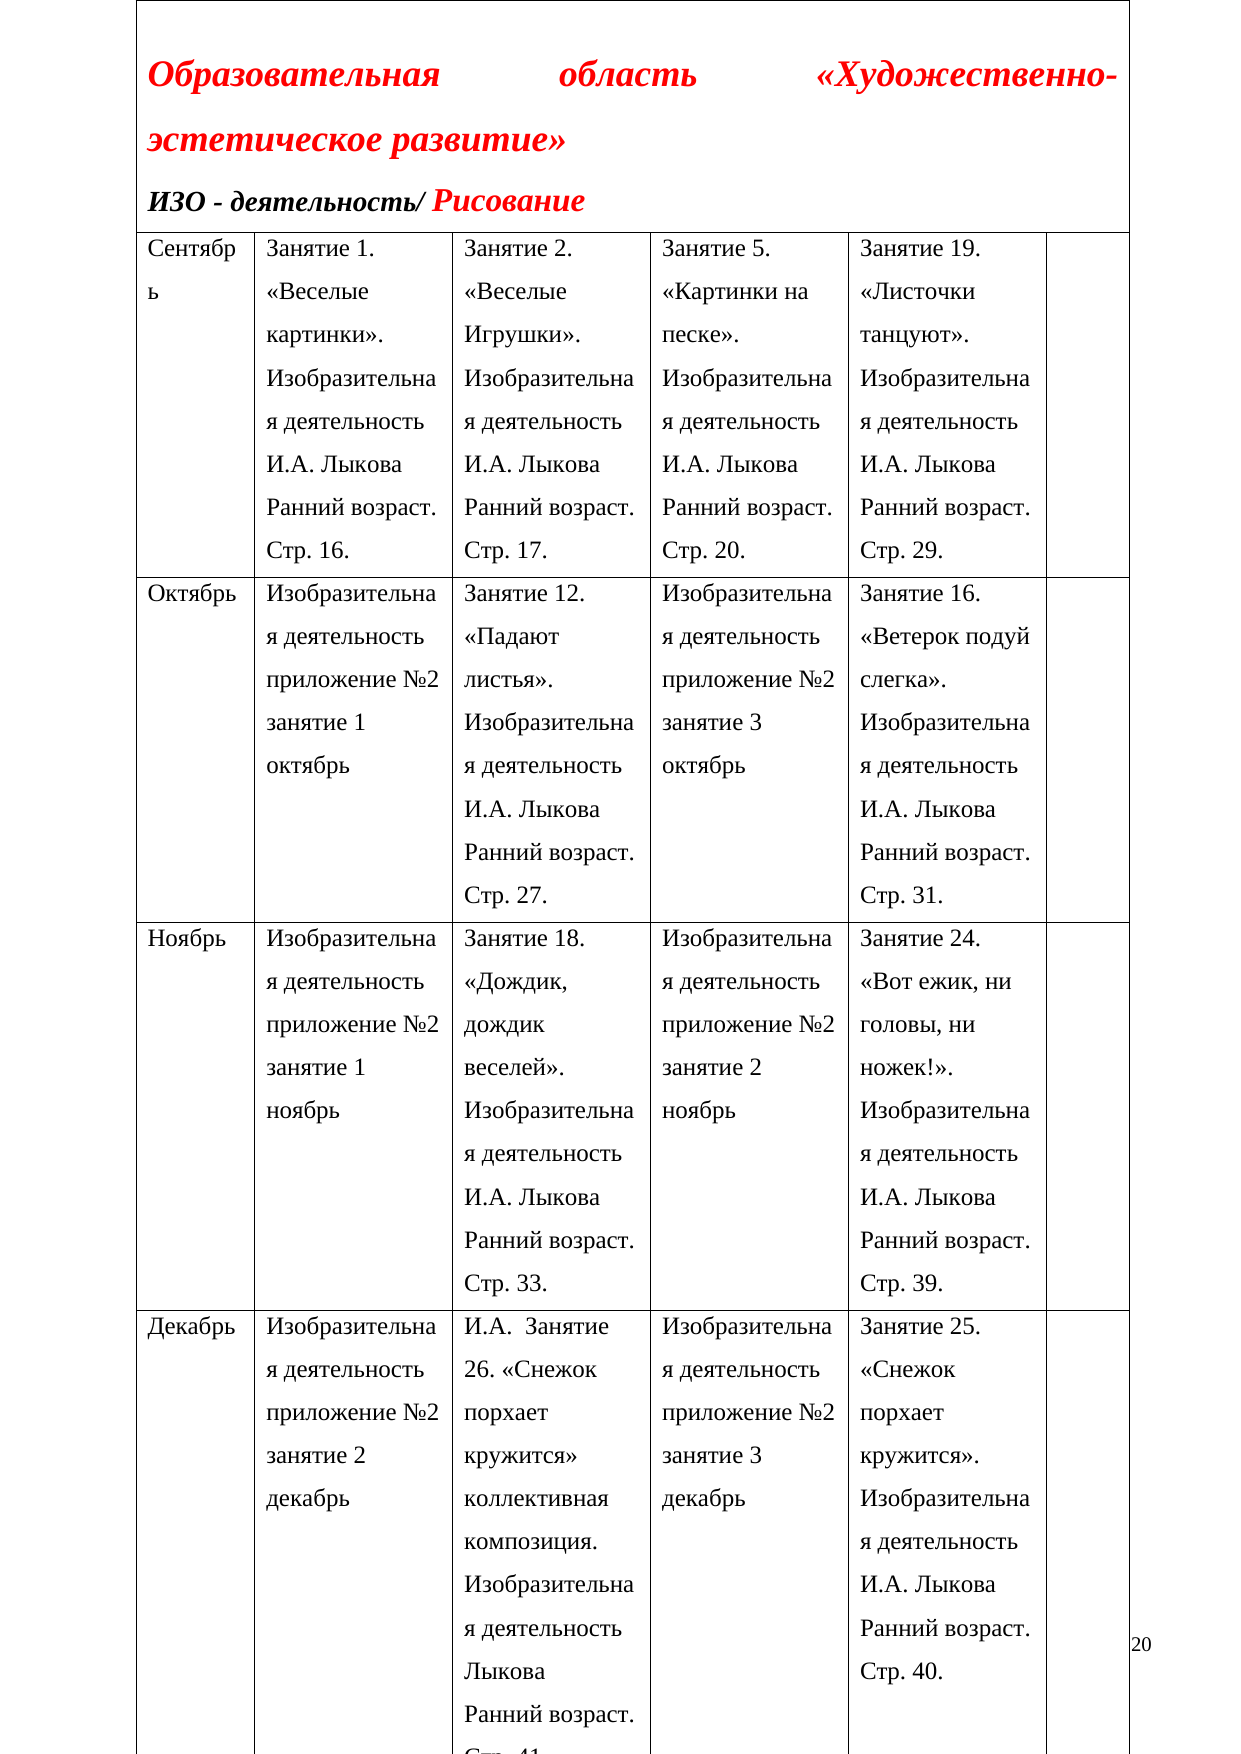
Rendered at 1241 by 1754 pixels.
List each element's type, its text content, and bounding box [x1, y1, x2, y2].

table_cell Занятие 18. «Дождик, дождик веселей». Изобразительная деятельность И.А. Лыкова Ранний возраст. Стр. 33. [453, 923, 650, 1310]
table_cell Занятие 24. «Вот ежик, ни головы, ни ножек!». Изобразительная деятельность И.А. Лыкова Ранний возраст. Стр. 39. [849, 923, 1046, 1310]
table_cell Занятие 2. «Веселые Игрушки». Изобразительная деятельность И.А. Лыкова Ранний возраст. Стр. 17. [453, 233, 650, 577]
table_cell Занятие 25. «Снежок порхает кружится». Изобразительная деятельность И.А. Лыкова Ранний возраст. Стр. 40. [849, 1311, 1046, 1754]
table_cell Ноябрь [137, 923, 254, 1310]
table_cell Изобразительная деятельность приложение №2 занятие 2 декабрь [255, 1311, 452, 1754]
table_cell Октябрь [137, 578, 254, 922]
table_cell Изобразительная деятельность приложение №2 занятие 3 декабрь [651, 1311, 848, 1754]
table_cell Занятие 19. «Листочки танцуют». Изобразительная деятельность И.А. Лыкова Ранний возраст. Стр. 29. [849, 233, 1046, 577]
table_cell Изобразительная деятельность приложение №2 занятие 1 октябрь [255, 578, 452, 922]
table_cell [1047, 233, 1129, 577]
table_cell Сентябрь [137, 233, 254, 577]
table_cell [1047, 923, 1129, 1310]
table_cell Изобразительная деятельность приложение №2 занятие 3 октябрь [651, 578, 848, 922]
table_cell Занятие 1. «Веселые картинки». Изобразительная деятельность И.А. Лыкова Ранний возраст. Стр. 16. [255, 233, 452, 577]
table_cell Занятие 16. «Ветерок подуй слегка». Изобразительная деятельность И.А. Лыкова Ранний возраст. Стр. 31. [849, 578, 1046, 922]
table_cell Занятие 5. «Картинки на песке». Изобразительная деятельность И.А. Лыкова Ранний возраст. Стр. 20. [651, 233, 848, 577]
table_cell Декабрь [137, 1311, 254, 1754]
table_cell Занятие 12. «Падают листья». Изобразительная деятельность И.А. Лыкова Ранний возраст. Стр. 27. [453, 578, 650, 922]
table_header Образовательная область «Художественно-эстетическое развитие» ИЗО - деятельность/ Рисование [137, 1, 1129, 232]
table_cell [1047, 1311, 1129, 1754]
table_cell Изобразительная деятельность приложение №2 занятие 1 ноябрь [255, 923, 452, 1310]
table_cell Изобразительная деятельность приложение №2 занятие 2 ноябрь [651, 923, 848, 1310]
table_cell [1047, 578, 1129, 922]
table_cell И.А. Занятие 26. «Снежок порхает кружится» коллективная композиция. Изобразительная деятельность Лыкова Ранний возраст. Стр. 41. [453, 1311, 650, 1754]
